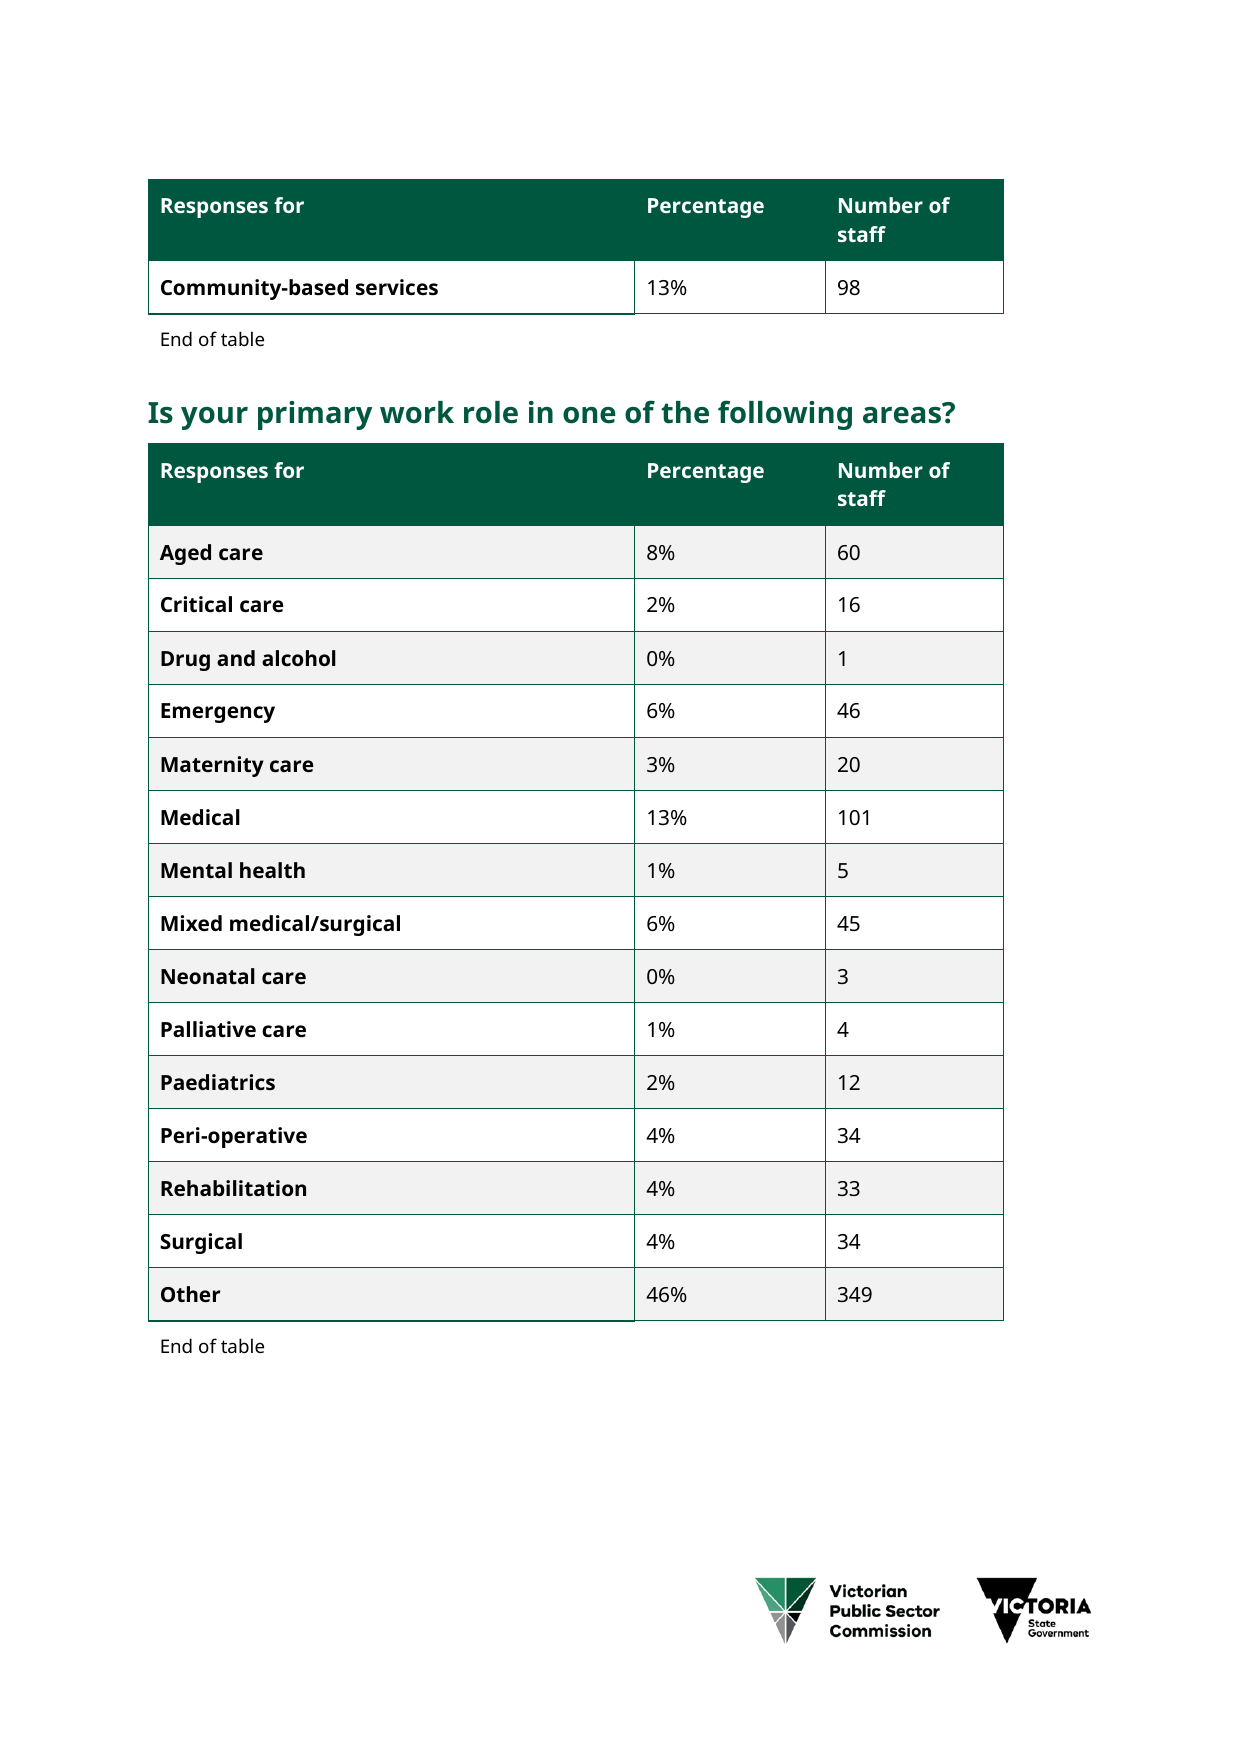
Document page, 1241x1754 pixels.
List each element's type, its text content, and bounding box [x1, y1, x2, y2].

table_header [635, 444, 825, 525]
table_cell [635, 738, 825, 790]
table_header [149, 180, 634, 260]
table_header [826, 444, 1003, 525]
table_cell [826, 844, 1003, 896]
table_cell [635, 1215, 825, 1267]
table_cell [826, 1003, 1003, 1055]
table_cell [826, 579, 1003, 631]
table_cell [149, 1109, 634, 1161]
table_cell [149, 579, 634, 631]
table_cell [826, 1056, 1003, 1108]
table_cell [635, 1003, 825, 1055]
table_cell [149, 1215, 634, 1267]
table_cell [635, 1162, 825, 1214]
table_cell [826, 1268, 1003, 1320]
subtitle Is your primary work role in one of the following areas? [148, 392, 1092, 432]
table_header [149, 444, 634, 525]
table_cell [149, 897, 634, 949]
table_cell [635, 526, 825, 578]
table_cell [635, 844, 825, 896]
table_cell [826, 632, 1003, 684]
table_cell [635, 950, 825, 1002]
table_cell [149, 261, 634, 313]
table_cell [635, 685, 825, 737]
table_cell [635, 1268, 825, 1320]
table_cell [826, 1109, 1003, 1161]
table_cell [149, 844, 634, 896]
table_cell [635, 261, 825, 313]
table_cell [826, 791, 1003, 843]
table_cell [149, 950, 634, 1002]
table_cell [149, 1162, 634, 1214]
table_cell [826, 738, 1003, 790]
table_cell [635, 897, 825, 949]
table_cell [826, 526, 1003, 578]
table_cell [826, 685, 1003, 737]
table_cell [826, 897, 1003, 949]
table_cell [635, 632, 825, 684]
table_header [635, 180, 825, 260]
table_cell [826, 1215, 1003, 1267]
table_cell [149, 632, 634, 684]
picture [754, 1577, 1093, 1645]
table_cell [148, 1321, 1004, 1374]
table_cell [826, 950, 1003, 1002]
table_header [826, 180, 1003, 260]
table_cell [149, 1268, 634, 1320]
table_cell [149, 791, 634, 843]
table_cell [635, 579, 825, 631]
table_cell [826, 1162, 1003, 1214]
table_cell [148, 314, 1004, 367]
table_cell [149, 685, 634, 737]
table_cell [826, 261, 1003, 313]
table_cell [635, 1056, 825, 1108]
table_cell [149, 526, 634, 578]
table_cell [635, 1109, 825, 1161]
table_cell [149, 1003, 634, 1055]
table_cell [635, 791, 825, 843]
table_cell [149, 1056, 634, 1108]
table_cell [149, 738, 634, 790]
